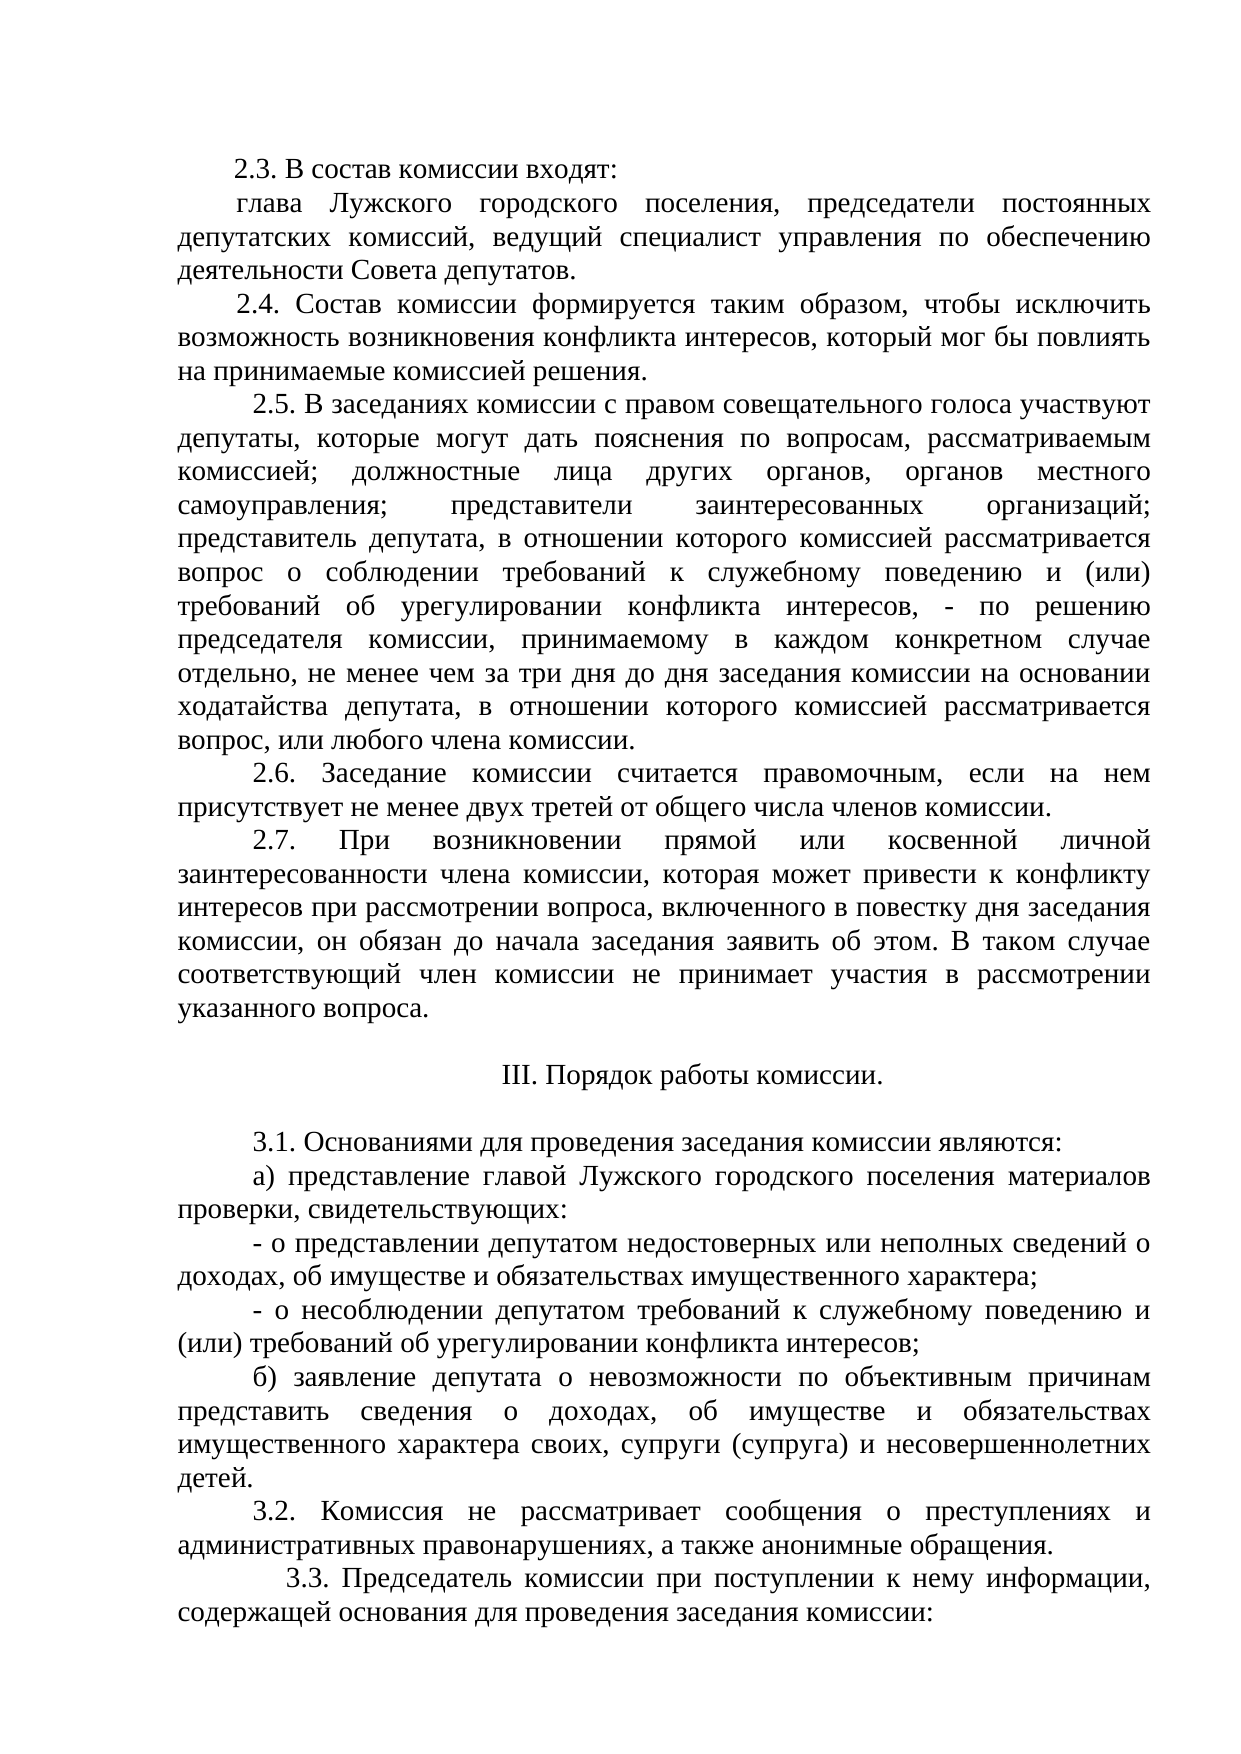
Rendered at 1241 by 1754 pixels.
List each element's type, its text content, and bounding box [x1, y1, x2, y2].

text а) представление главой Лужского городского поселения материалов проверки, свидетельствующих: [177, 1158, 1152, 1225]
text - о несоблюдении депутатом требований к служебному поведению и (или) требований об урегулировании конфликта интересов; [177, 1292, 1152, 1359]
text 2.4. Состав комиссии формируется таким образом, чтобы исключить возможность возникновения конфликта интересов, который мог бы повлиять на принимаемые комиссией решения. [177, 286, 1152, 386]
text 2.3. В состав комиссии входят: [177, 152, 1152, 185]
text глава Лужского городского поселения, председатели постоянных депутатских комиссий, ведущий специалист управления по обеспечению деятельности Совета депутатов. [177, 185, 1152, 286]
text 2.5. В заседаниях комиссии с правом совещательного голоса участвуют депутаты, которые могут дать пояснения по вопросам, рассматриваемым комиссией; должностные лица других органов, органов местного самоуправления; представители заинтересованных организаций; представитель депутата, в отношении которого комиссией рассматривается вопрос о соблюдении требований к служебному поведению и (или) требований об урегулировании конфликта интересов, - по решению председателя комиссии, принимаемому в каждом конкретном случае отдельно, не менее чем за три дня до дня заседания комиссии на основании ходатайства депутата, в отношении которого комиссией рассматривается вопрос, или любого члена комиссии. [177, 386, 1152, 755]
text 2.7. При возникновении прямой или косвенной личной заинтересованности члена комиссии, которая может привести к конфликту интересов при рассмотрении вопроса, включенного в повестку дня заседания комиссии, он обязан до начала заседания заявить об этом. В таком случае соответствующий член комиссии не принимает участия в рассмотрении указанного вопроса. [177, 822, 1152, 1024]
text б) заявление депутата о невозможности по объективным причинам представить сведения о доходах, об имуществе и обязательствах имущественного характера своих, супруги (супруга) и несовершеннолетних детей. [177, 1359, 1152, 1493]
text 2.6. Заседание комиссии считается правомочным, если на нем присутствует не менее двух третей от общего числа членов комиссии. [177, 755, 1152, 822]
text 3.3. Председатель комиссии при поступлении к нему информации, содержащей основания для проведения заседания комиссии: [177, 1560, 1152, 1627]
text 3.2. Комиссия не рассматривает сообщения о преступлениях и административных правонарушениях, а также анонимные обращения. [177, 1493, 1152, 1560]
text III. Порядок работы комиссии. [177, 1057, 1152, 1091]
text - о представлении депутатом недостоверных или неполных сведений о доходах, об имуществе и обязательствах имущественного характера; [177, 1225, 1152, 1292]
text 3.1. Основаниями для проведения заседания комиссии являются: [177, 1124, 1152, 1158]
